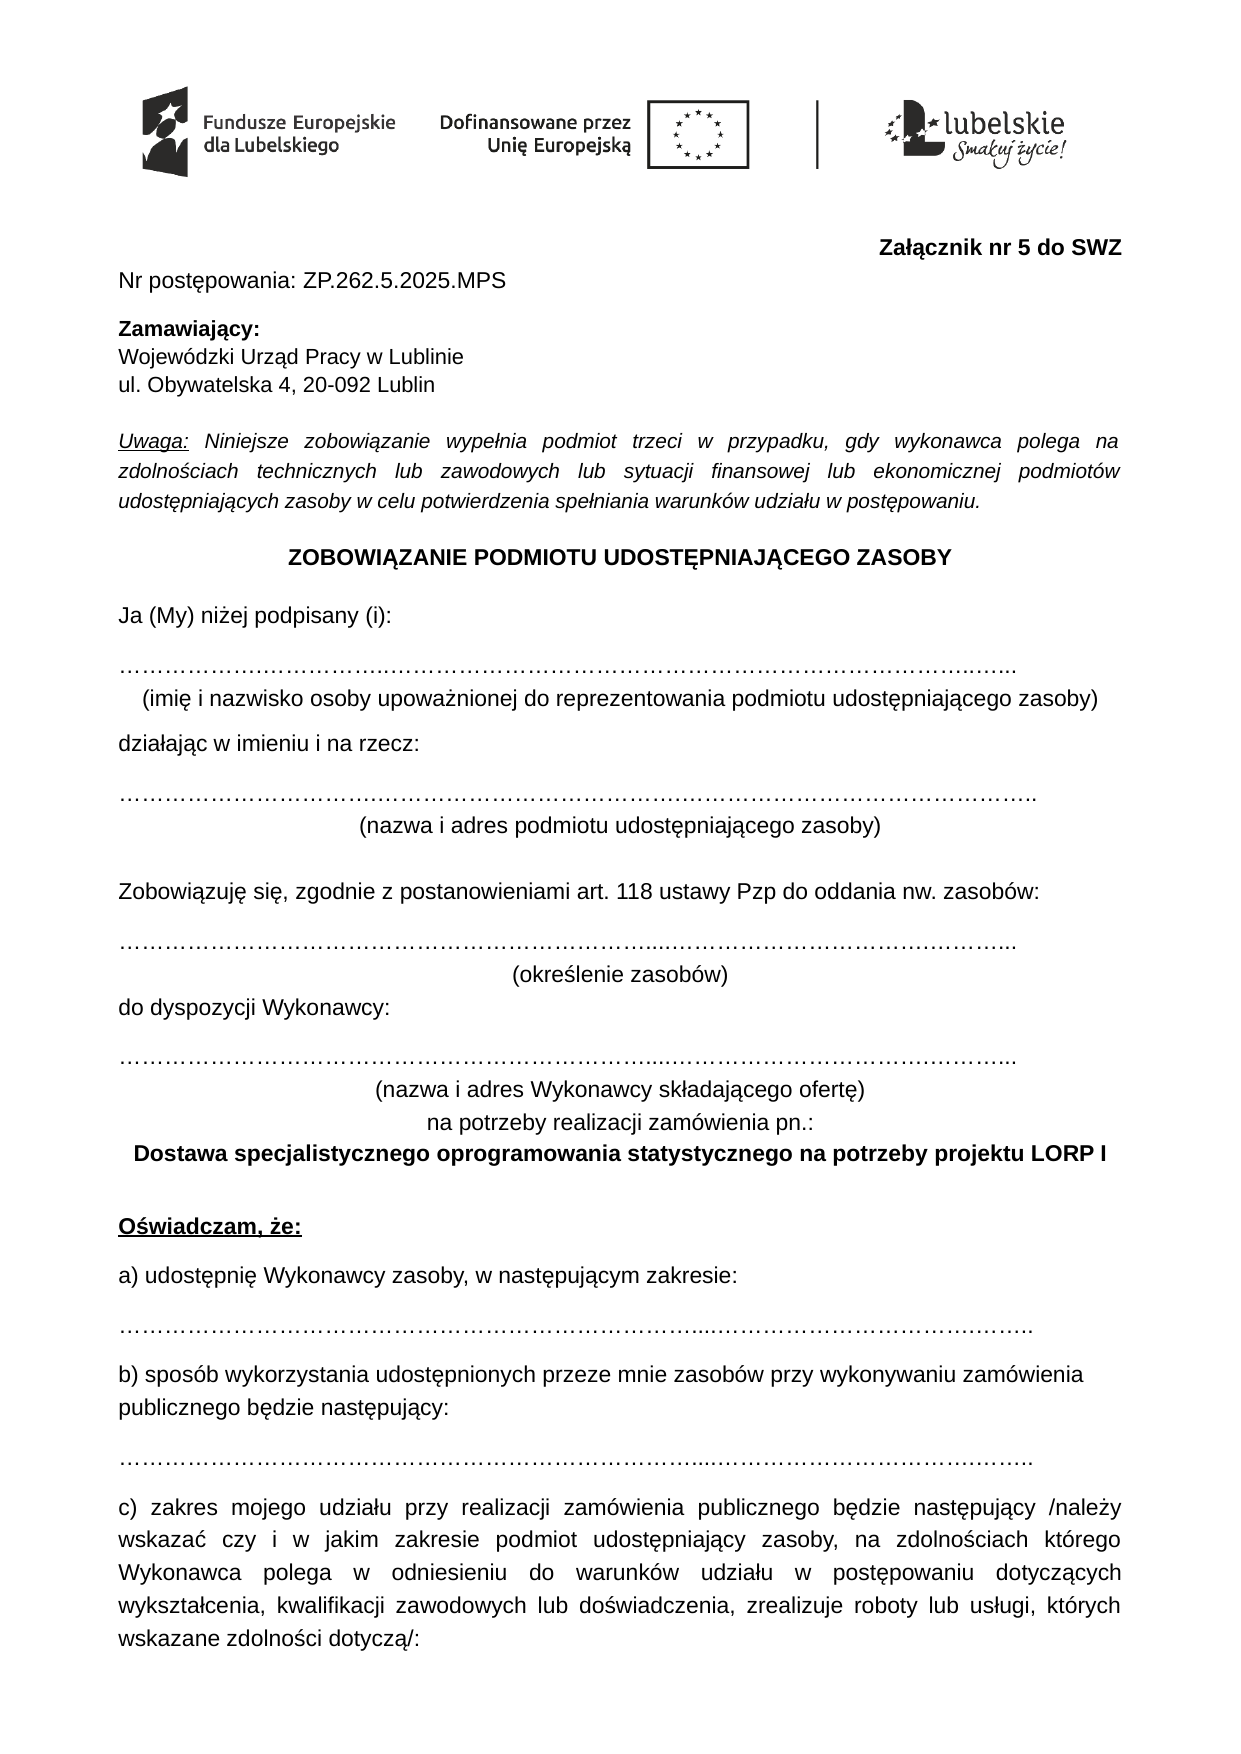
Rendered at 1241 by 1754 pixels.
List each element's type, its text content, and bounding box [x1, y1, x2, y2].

text ul. Obywatelska 4, 20-092 Lublin [118, 372, 1122, 397]
text Ja (My) niżej podpisany (i): [118, 602, 1122, 628]
text Załącznik nr 5 do SWZ [118, 234, 1122, 260]
text Uwaga: Niniejsze zobowiązanie wypełnia podmiot trzeci w przypadku, gdy wykonawca polega na zdolnościach technicznych lub zawodowych lub sytuacji finansowej lub ekonomicznej podmiotów udostępniających zasoby w celu potwierdzenia spełniania warunków udziału w postępowaniu. [118, 429, 1122, 513]
text ……………………………………………………………....…………………………….………... [118, 1043, 1122, 1069]
text (imię i nazwisko osoby upoważnionej do reprezentowania podmiotu udostępniającego zasoby) [118, 684, 1122, 711]
text (określenie zasobów) [118, 961, 1122, 987]
text a) udostępnię Wykonawcy zasoby, w następującym zakresie: [118, 1262, 1122, 1288]
text Oświadczam, że: [118, 1213, 1122, 1239]
text b) sposób wykorzystania udostępnionych przeze mnie zasobów przy wykonywaniu zamówienia publicznego będzie następujący: [118, 1361, 1122, 1421]
text Dostawa specjalistycznego oprogramowania statystycznego na potrzeby projektu LORP I [118, 1140, 1122, 1166]
text c) zakres mojego udziału przy realizacji zamówienia publicznego będzie następujący /należy wskazać czy i w jakim zakresie podmiot udostępniający zasoby, na zdolnościach którego Wykonawca polega w odniesieniu do warunków udziału w postępowaniu dotyczących wykształcenia, kwalifikacji zawodowych lub doświadczenia, zrealizuje roboty lub usługi, których wskazane zdolności dotyczą/: [118, 1493, 1122, 1651]
picture [118, 63, 1088, 200]
text ZOBOWIĄZANIE PODMIOTU UDOSTĘPNIAJĄCEGO ZASOBY [118, 544, 1122, 570]
text (nazwa i adres Wykonawcy składającego ofertę) [118, 1076, 1122, 1102]
text do dyspozycji Wykonawcy: [118, 994, 1122, 1020]
text działając w imieniu i na rzecz: [118, 730, 1122, 756]
text Nr postępowania: ZP.262.5.2025.MPS [118, 267, 1122, 293]
text Wojewódzki Urząd Pracy w Lublinie [118, 344, 1122, 369]
text …………………………………………………………………....…………………………….…….. [118, 1312, 1122, 1338]
text …………………………………………………………………....…………………………….…….. [118, 1444, 1122, 1470]
text (nazwa i adres podmiotu udostępniającego zasoby) [118, 812, 1122, 839]
text na potrzeby realizacji zamówienia pn.: [118, 1109, 1122, 1135]
text …………………………….………………………………….……………………………………….. [118, 779, 1122, 806]
text ……………….……………..…………………………………………………………………..…... [118, 652, 1122, 678]
text Zamawiający: [118, 316, 1122, 342]
text Zobowiązuję się, zgodnie z postanowieniami art. 118 ustawy Pzp do oddania nw. zasobów: [118, 878, 1122, 904]
text ……………………………………………………………....…………………………….………... [118, 928, 1122, 954]
